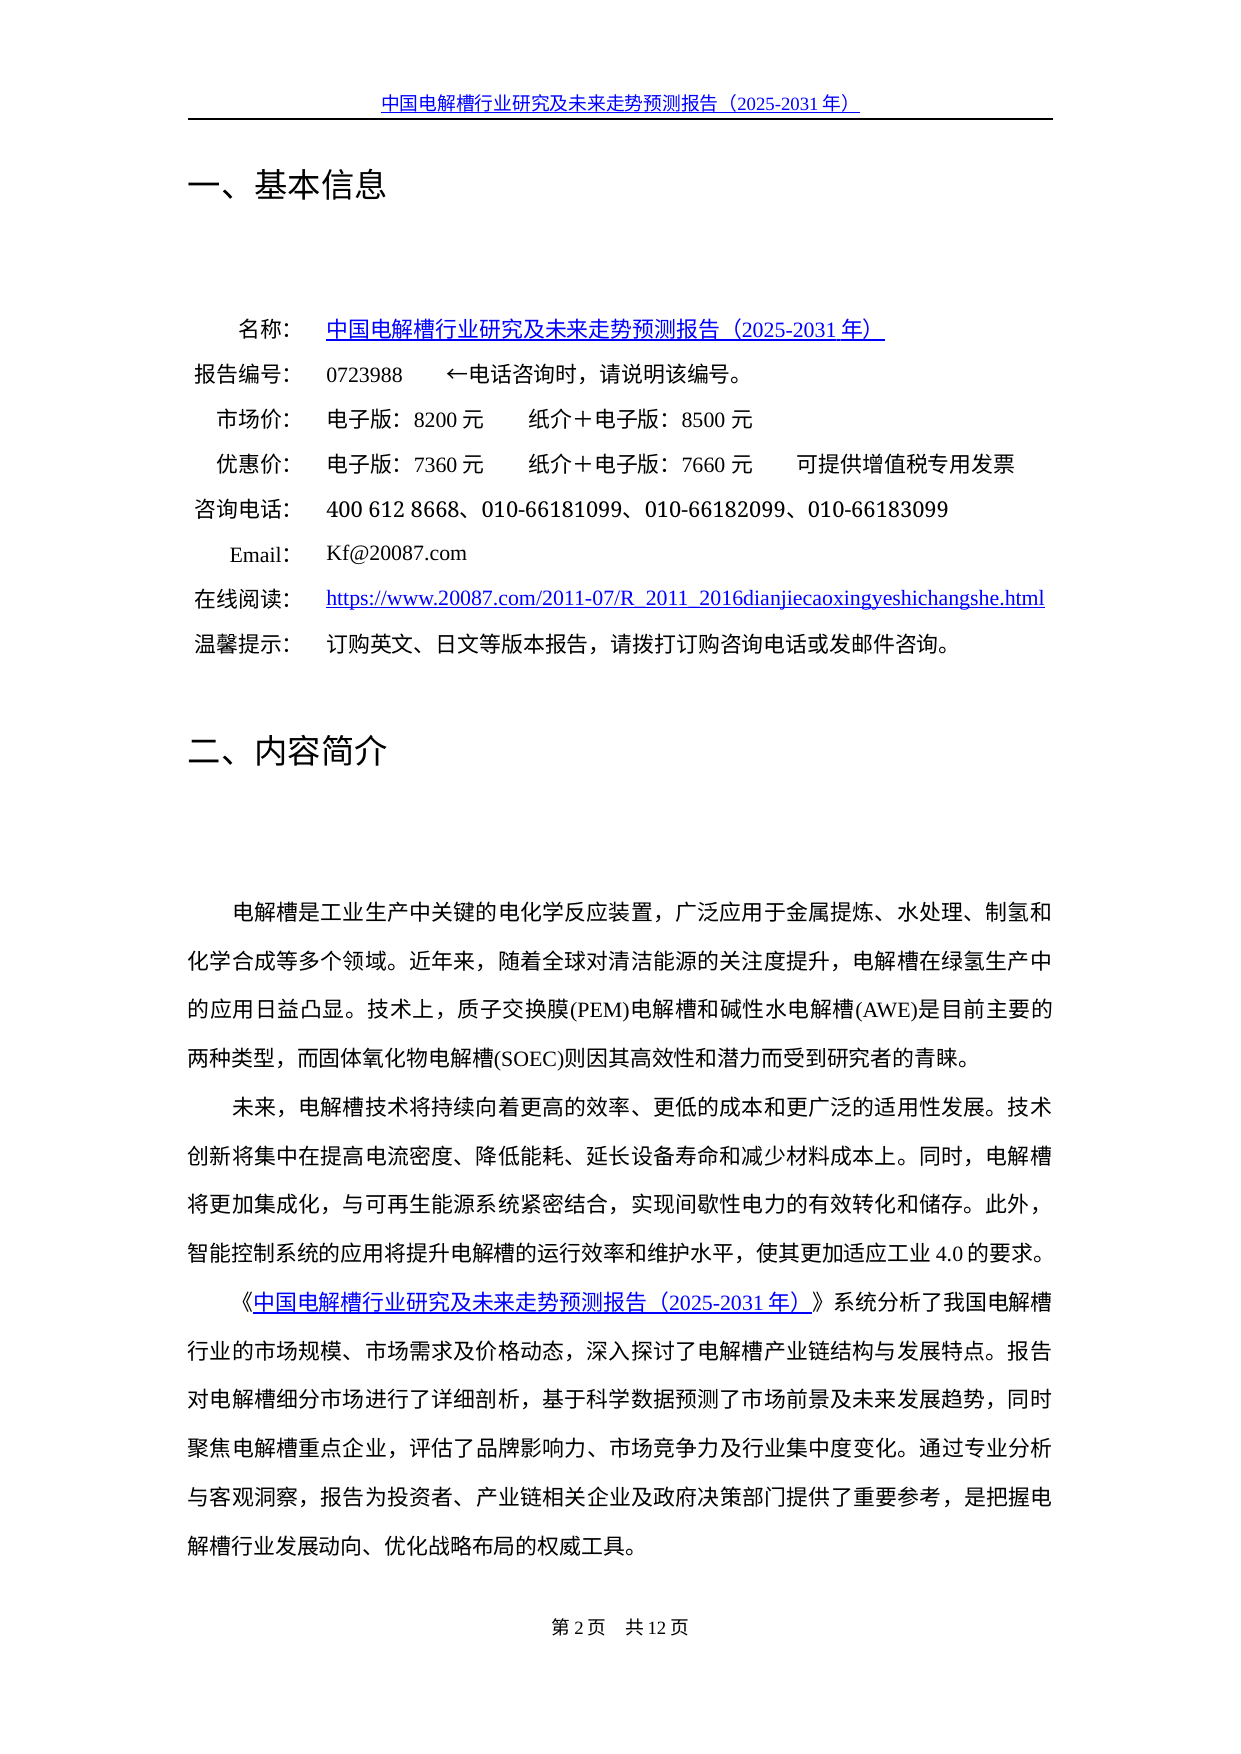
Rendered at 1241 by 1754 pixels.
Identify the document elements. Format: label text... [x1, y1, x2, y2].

table_cell 报告编号： [167, 357, 315, 402]
table_header 名称： [167, 312, 315, 357]
table_cell Email： [167, 537, 315, 582]
table_cell 0723988 ←电话咨询时，请说明该编号。 [315, 357, 1073, 402]
title 一、基本信息 [187, 150, 1053, 215]
table_header 中国电解槽行业研究及未来走势预测报告（2025-2031年） [315, 312, 1073, 357]
table_cell 电子版：8200 元 纸介＋电子版：8500 元 [315, 402, 1073, 447]
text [187, 894, 1053, 1561]
table_cell 订购英文、日文等版本报告，请拨打订购咨询电话或发邮件咨询。 [315, 627, 1073, 672]
table_cell 400 612 8668、010-66181099、010-66182099、010-66183099 [315, 492, 1073, 537]
table_cell 在线阅读： [167, 582, 315, 627]
table_cell [315, 582, 1073, 627]
table_cell Kf@20087.com [315, 537, 1073, 582]
table_cell 温馨提示： [167, 627, 315, 672]
table_cell 优惠价： [167, 447, 315, 492]
title 二、内容简介 [187, 717, 1053, 782]
table_cell 电子版：7360 元 纸介＋电子版：7660 元 可提供增值税专用发票 [315, 447, 1073, 492]
table_cell 市场价： [167, 402, 315, 447]
table_cell 咨询电话： [167, 492, 315, 537]
